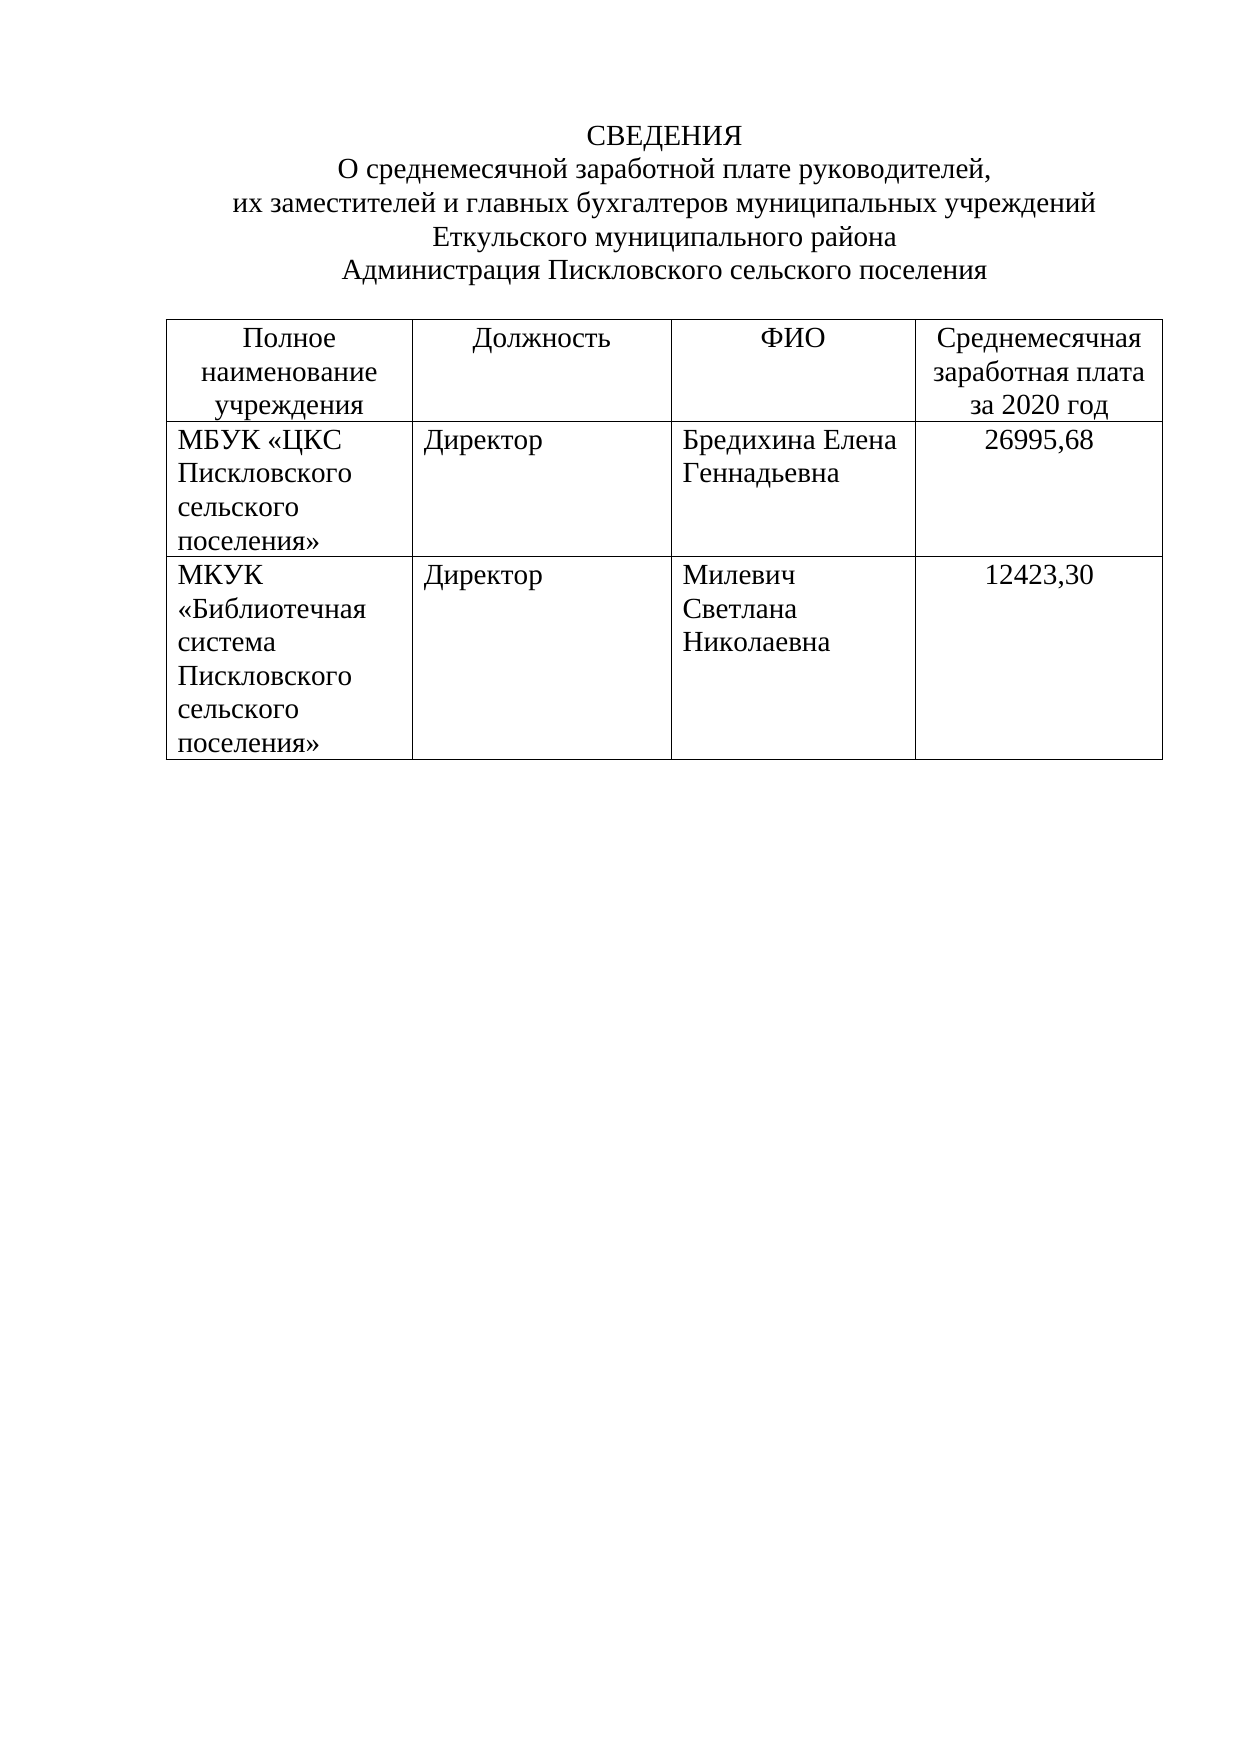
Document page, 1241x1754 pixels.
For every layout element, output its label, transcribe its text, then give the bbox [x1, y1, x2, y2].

table_header ФИО [672, 320, 915, 421]
text СВЕДЕНИЯ [177, 118, 1152, 152]
table_header Среднемесячная заработная плата за 2020 год [916, 320, 1162, 421]
table_header Полное наименование учреждения [167, 320, 412, 421]
table_cell Бредихина Елена Геннадьевна [672, 422, 915, 556]
table_cell Милевич Светлана Николаевна [672, 557, 915, 758]
table_header Должность [413, 320, 671, 421]
table_cell 26995,68 [916, 422, 1162, 556]
text Администрация Пискловского сельского поселения [177, 252, 1152, 286]
table_cell МБУК «ЦКС Пискловского сельского поселения» [167, 422, 412, 556]
text О среднемесячной заработной плате руководителей, [177, 152, 1152, 185]
text Еткульского муниципального района [177, 219, 1152, 252]
table_cell 12423,30 [916, 557, 1162, 758]
table_cell МКУК «Библиотечная система Пискловского сельского поселения» [167, 557, 412, 758]
table_cell Директор [413, 557, 671, 758]
text их заместителей и главных бухгалтеров муниципальных учреждений [177, 185, 1152, 219]
table_cell Директор [413, 422, 671, 556]
